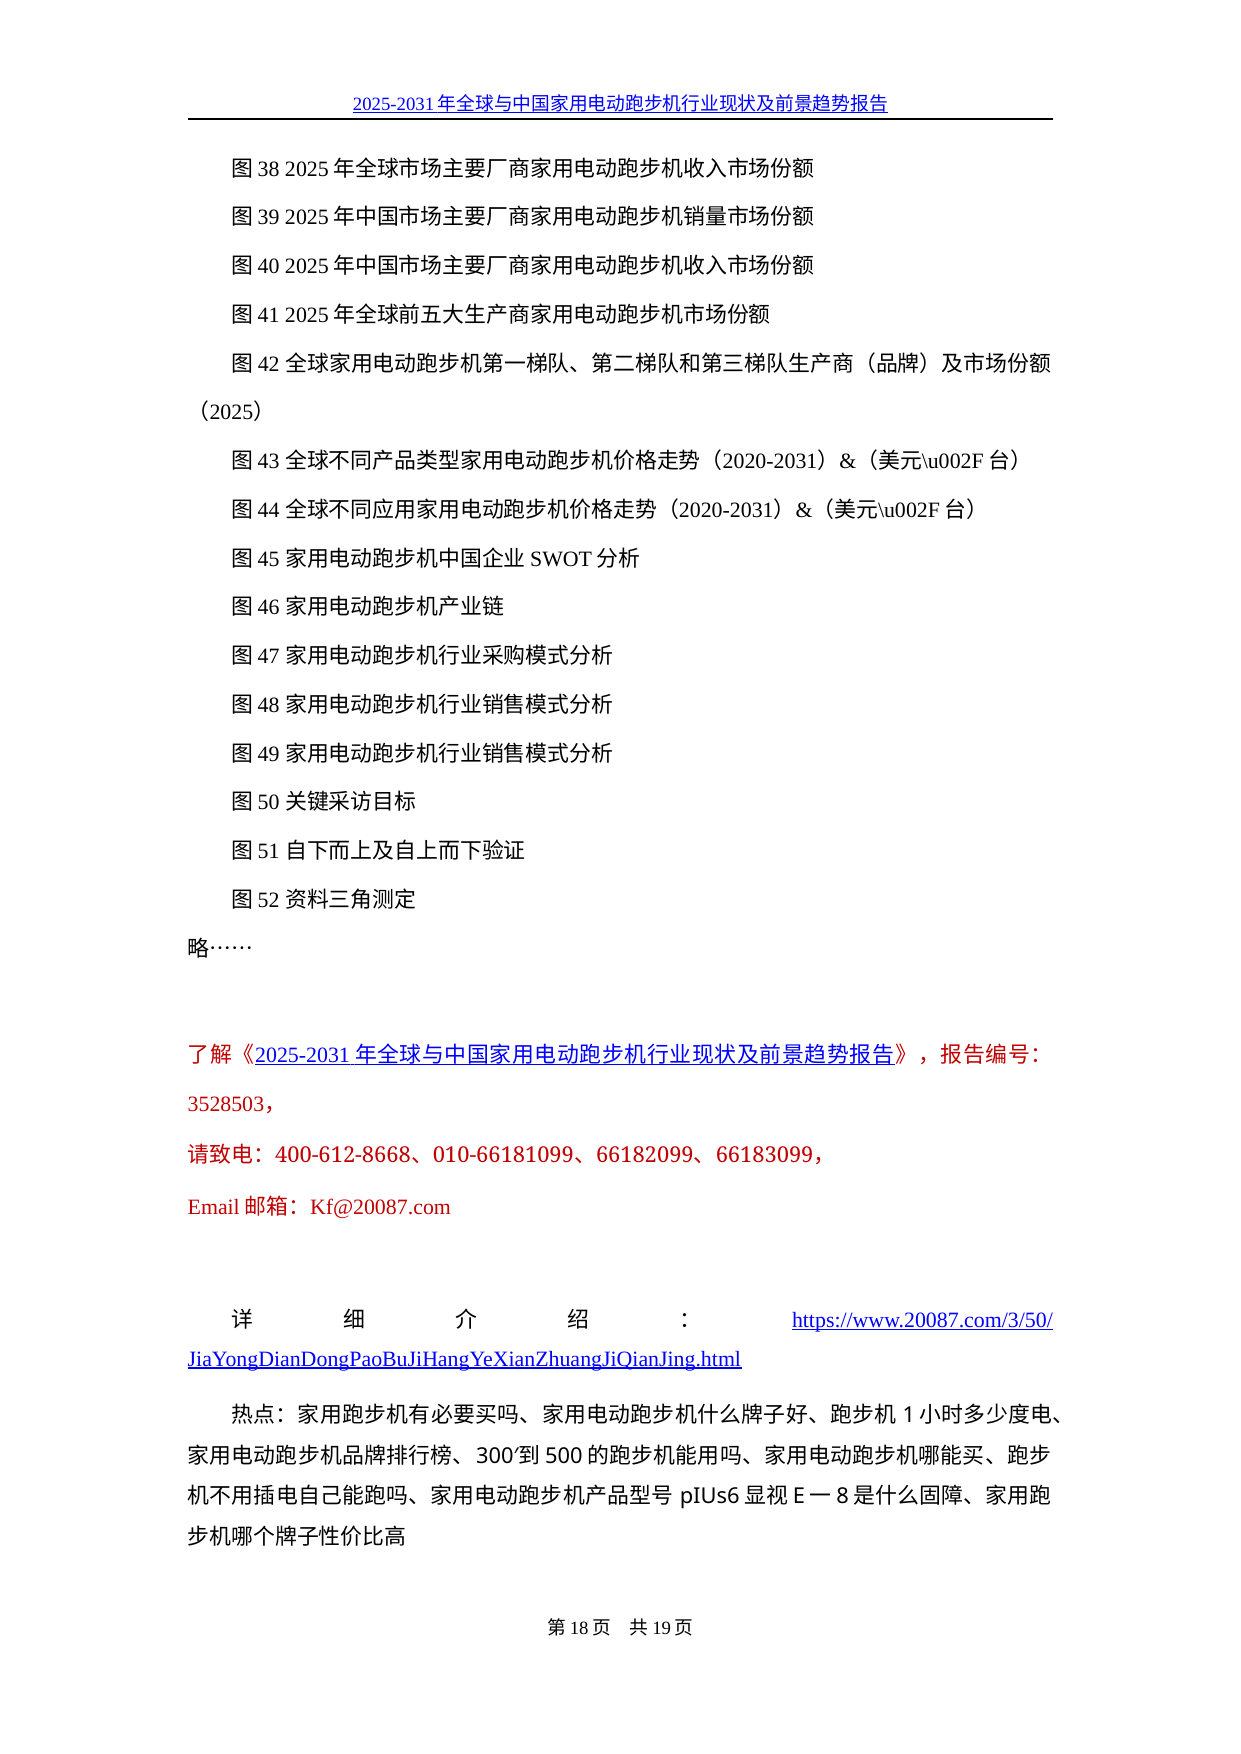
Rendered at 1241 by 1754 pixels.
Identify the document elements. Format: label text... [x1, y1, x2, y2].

text 请致电：400-612-8668、010-66181099、66182099、66183099， [187, 1137, 1053, 1169]
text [187, 150, 1053, 963]
text 了解《2025-2031年全球与中国家用电动跑步机行业现状及前景趋势报告》，报告编号：3528503， [187, 1037, 1053, 1118]
text Email邮箱：Kf@20087.com [187, 1188, 1053, 1221]
text 详细介绍：https://www.20087.com/3/50/JiaYongDianDongPaoBuJiHangYeXianZhuangJiQianJing.html [187, 1301, 1053, 1374]
text 热点：家用跑步机有必要买吗、家用电动跑步机什么牌子好、跑步机1小时多少度电、家用电动跑步机品牌排行榜、300′到500的跑步机能用吗、家用电动跑步机哪能买、跑步机不用插电自己能跑吗、家用电动跑步机产品型号pIUs6显视E一8是什么固障、家用跑步机哪个牌子性价比高 [187, 1397, 1053, 1551]
